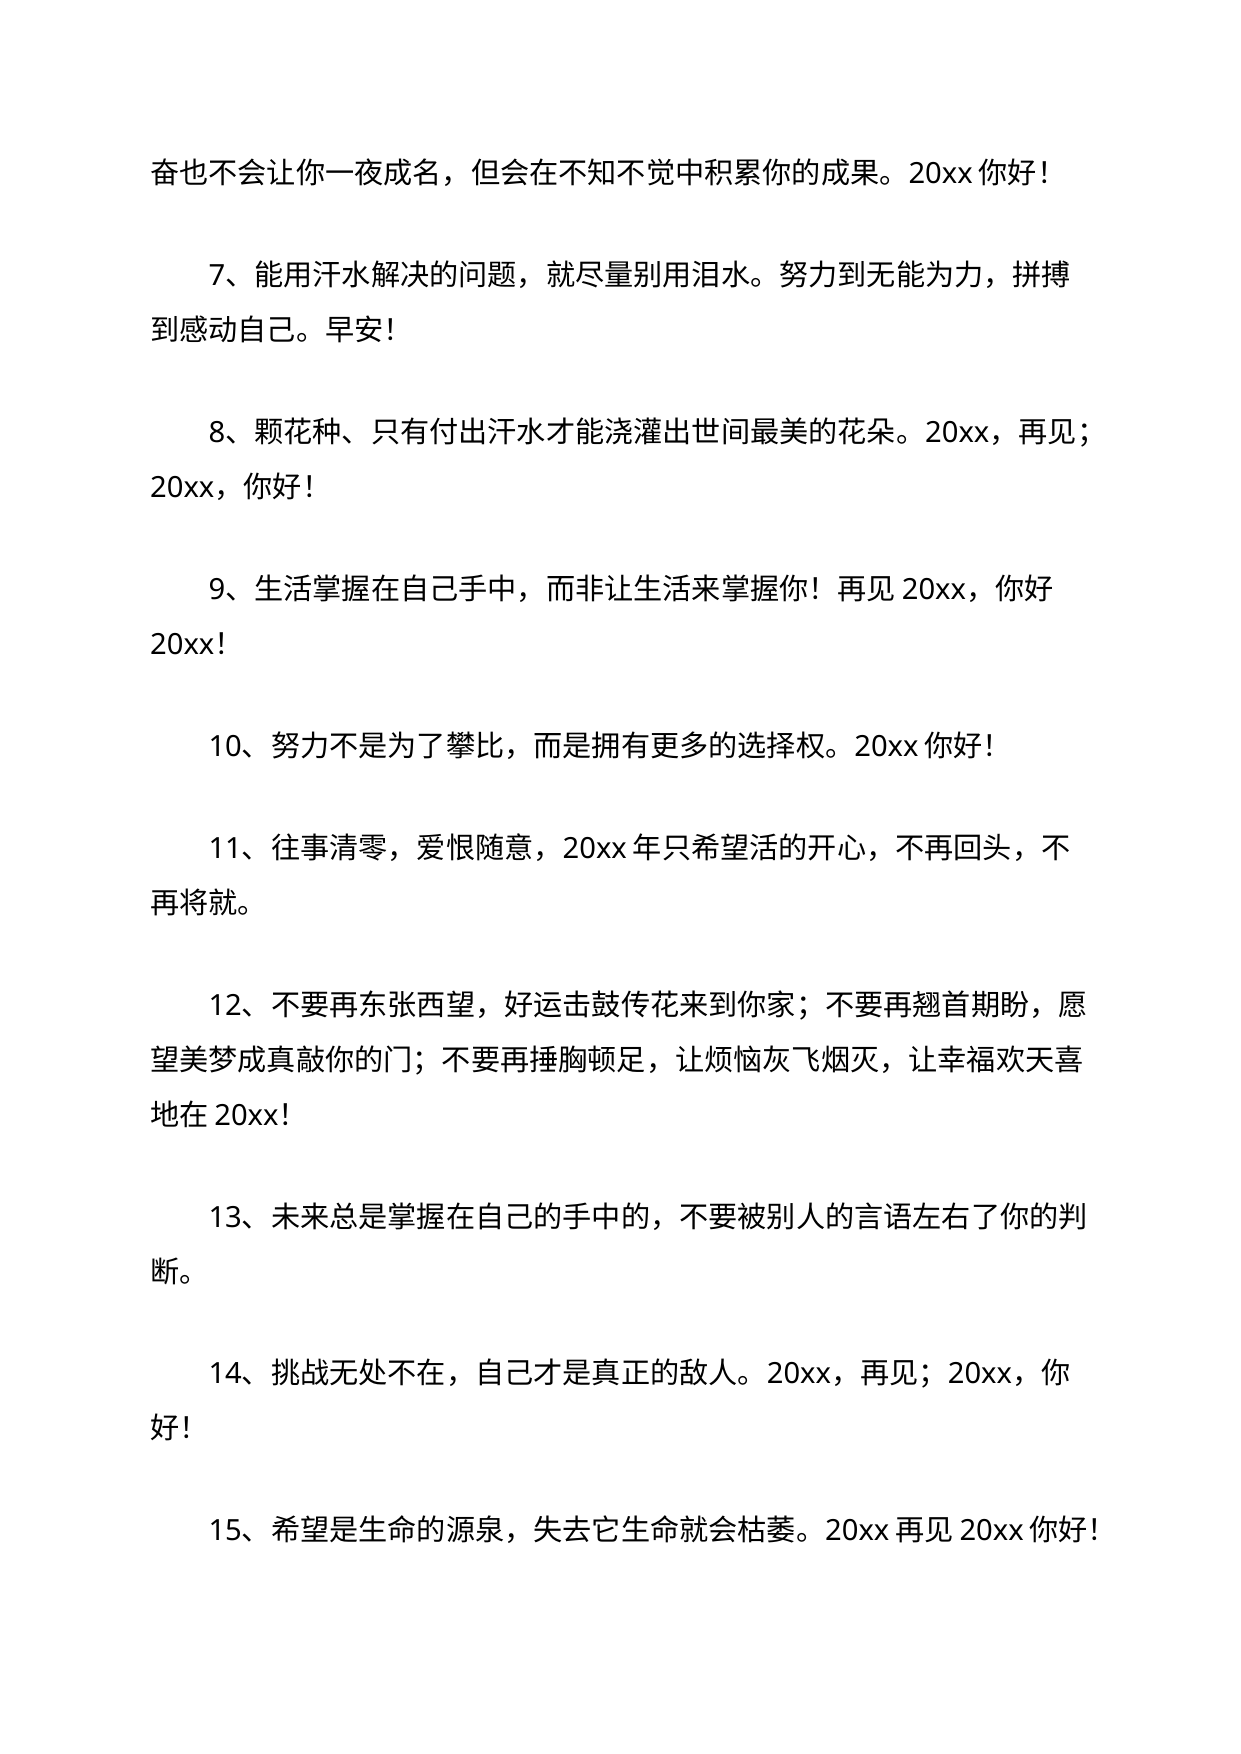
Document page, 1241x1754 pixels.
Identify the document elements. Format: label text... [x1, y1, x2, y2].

text 15、希望是生命的源泉，失去它生命就会枯萎。20xx再见20xx你好！ [150, 1507, 1090, 1549]
text 12、不要再东张西望，好运击鼓传花来到你家；不要再翘首期盼，愿望美梦成真敲你的门；不要再捶胸顿足，让烦恼灰飞烟灭，让幸福欢天喜地在20xx！ [150, 981, 1090, 1134]
text 11、往事清零，爱恨随意，20xx年只希望活的开心，不再回头，不再将就。 [150, 825, 1090, 922]
text 13、未来总是掌握在自己的手中的，不要被别人的言语左右了你的判断。 [150, 1193, 1090, 1291]
text 7、能用汗水解决的问题，就尽量别用泪水。努力到无能为力，拼搏到感动自己。早安！ [150, 252, 1090, 349]
text 9、生活掌握在自己手中，而非让生活来掌握你！再见20xx，你好20xx！ [150, 566, 1090, 663]
text 14、挑战无处不在，自己才是真正的敌人。20xx，再见；20xx，你好！ [150, 1350, 1090, 1447]
text 10、努力不是为了攀比，而是拥有更多的选择权。20xx你好！ [150, 723, 1090, 765]
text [150, 150, 1090, 192]
text 8、颗花种、只有付出汗水才能浇灌出世间最美的花朵。20xx，再见；20xx，你好！ [150, 409, 1090, 506]
